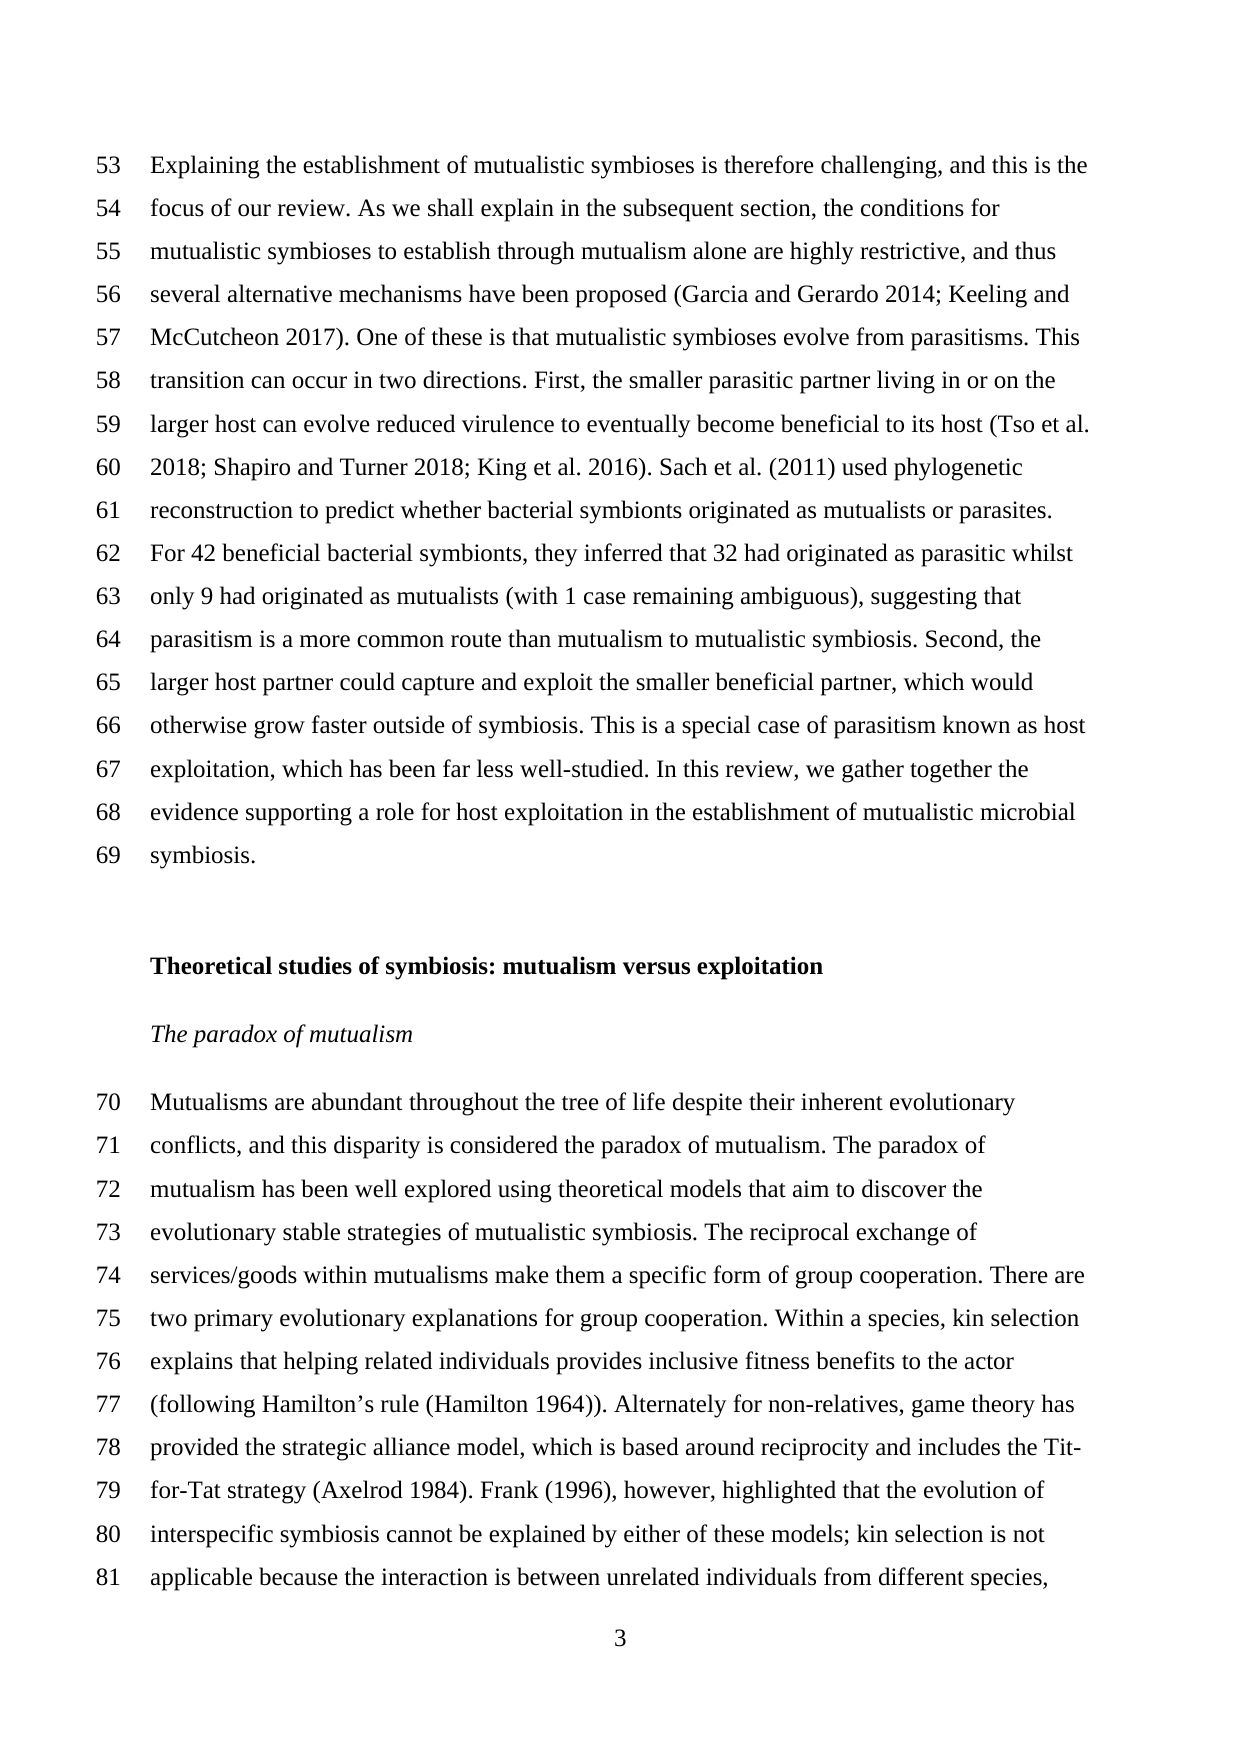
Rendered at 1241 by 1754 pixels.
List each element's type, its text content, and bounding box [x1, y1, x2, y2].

text The paradox of mutualism [150, 1019, 1090, 1048]
text Explaining the establishment of mutualistic symbioses is therefore challenging, and this is the focus of our review. As we shall explain in the subsequent section, the conditions for mutualistic symbioses to establish through mutualism alone are highly restrictive, and thus several alternative mechanisms have been proposed (Garcia and Gerardo 2014; Keeling and McCutcheon 2017). One of these is that mutualistic symbioses evolve from parasitisms. This transition can occur in two directions. First, the smaller parasitic partner living in or on the larger host can evolve reduced virulence to eventually become beneficial to its host (Tso et al. 2018; Shapiro and Turner 2018; King et al. 2016). Sach et al. (2011) used phylogenetic reconstruction to predict whether bacterial symbionts originated as mutualists or parasites. For 42 beneficial bacterial symbionts, they inferred that 32 had originated as parasitic whilst only 9 had originated as mutualists (with 1 case remaining ambiguous), suggesting that parasitism is a more common route than mutualism to mutualistic symbiosis. Second, the larger host partner could capture and exploit the smaller beneficial partner, which would otherwise grow faster outside of symbiosis. This is a special case of parasitism known as host exploitation, which has been far less well-studied. In this review, we gather together the evidence supporting a role for host exploitation in the establishment of mutualistic microbial symbiosis. [150, 150, 1090, 869]
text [150, 1087, 1090, 1591]
text Theoretical studies of symbiosis: mutualism versus exploitation [150, 951, 1090, 980]
